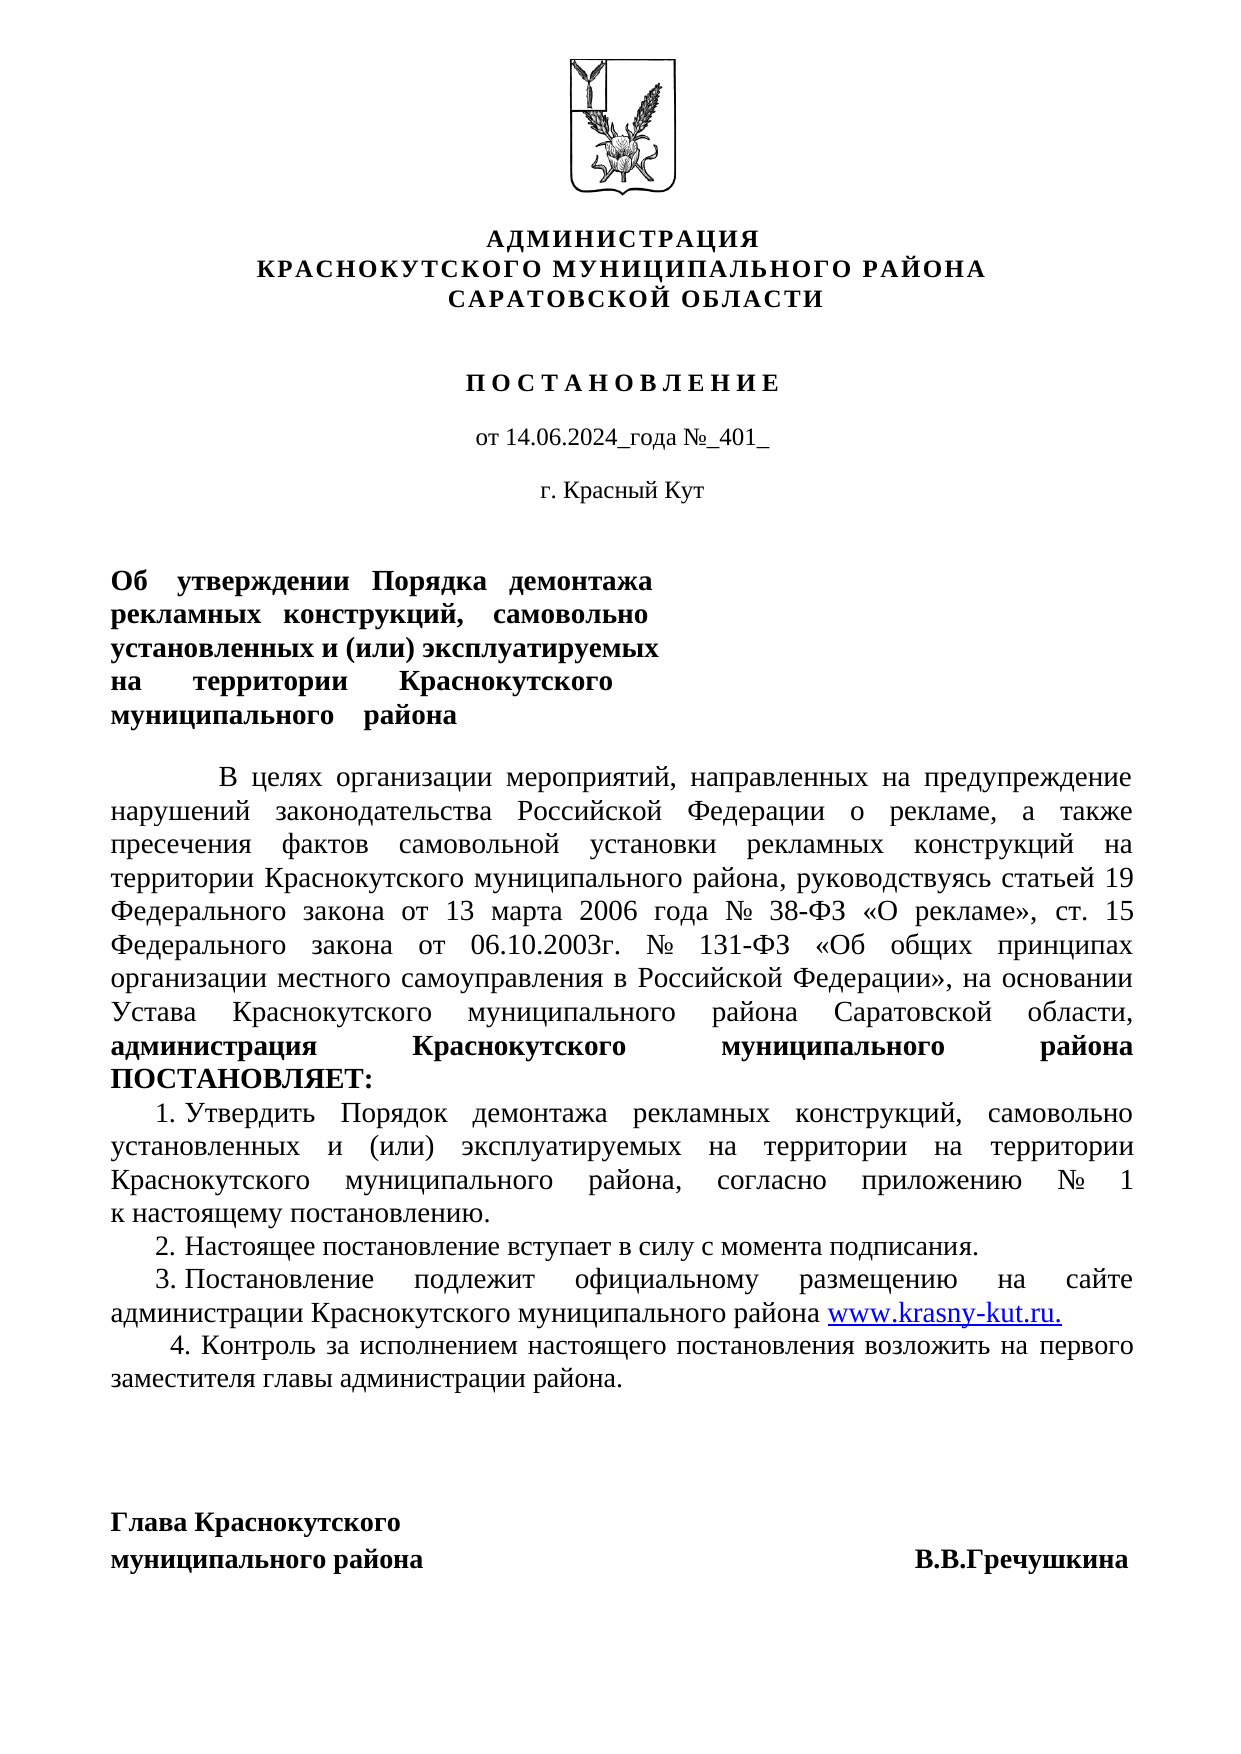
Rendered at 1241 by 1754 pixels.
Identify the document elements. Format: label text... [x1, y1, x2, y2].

text П О С Т А Н О В Л Е Н И Е [110, 368, 1134, 397]
text установленных и (или) эксплуатируемых [110, 630, 1134, 663]
list Утвердить Порядок демонтажа рекламных конструкций, самовольно установленных и (или) эксплуатируемых на территории на территории Краснокутского муниципального района, согласно приложению № 1 к настоящему постановлению. [110, 1095, 1134, 1229]
text г. Красный Кут [110, 476, 1134, 504]
text муниципального района [110, 697, 1134, 731]
text Глава Краснокутского [110, 1505, 1168, 1537]
text 4. Контроль за исполнением настоящего постановления возложить на первого заместителя главы администрации района. [110, 1328, 1134, 1393]
text от 14.06.2024_года №_401_ [110, 422, 1134, 450]
text муниципального района В.В.Гречушкина [110, 1542, 1135, 1574]
list Постановление подлежит официальному размещению на сайте администрации Краснокутского муниципального района www.krasny-kut.ru. [110, 1261, 1134, 1328]
text на территории Краснокутского [110, 663, 1134, 697]
text КРАСНОКУТСКОГО МУНИЦИПАЛЬНОГО РАЙОНА САРАТОВСКОЙ ОБЛАСТИ [110, 254, 1134, 313]
list Настоящее постановление вступает в силу с момента подписания. [155, 1229, 1134, 1261]
text рекламных конструкций, самовольно [110, 596, 1134, 630]
text Об утверждении Порядка демонтажа [110, 563, 1134, 596]
text В целях организации мероприятий, направленных на предупреждение нарушений законодательства Российской Федерации о рекламе, а также пресечения фактов самовольной установки рекламных конструкций на территории Краснокутского муниципального района, руководствуясь статьей 19 Федерального закона от 13 марта 2006 года № 38-ФЗ «О рекламе», ст. 15 Федерального закона от 06.10.2003г. № 131-ФЗ «Об общих принципах организации местного самоуправления в Российской Федерации», на основании Устава Краснокутского муниципального района Саратовской области, администрация Краснокутского муниципального района ПОСТАНОВЛЯЕТ: [110, 860, 1134, 1095]
picture [568, 59, 677, 197]
text АДМИНИСТРАЦИЯ [110, 224, 1134, 252]
